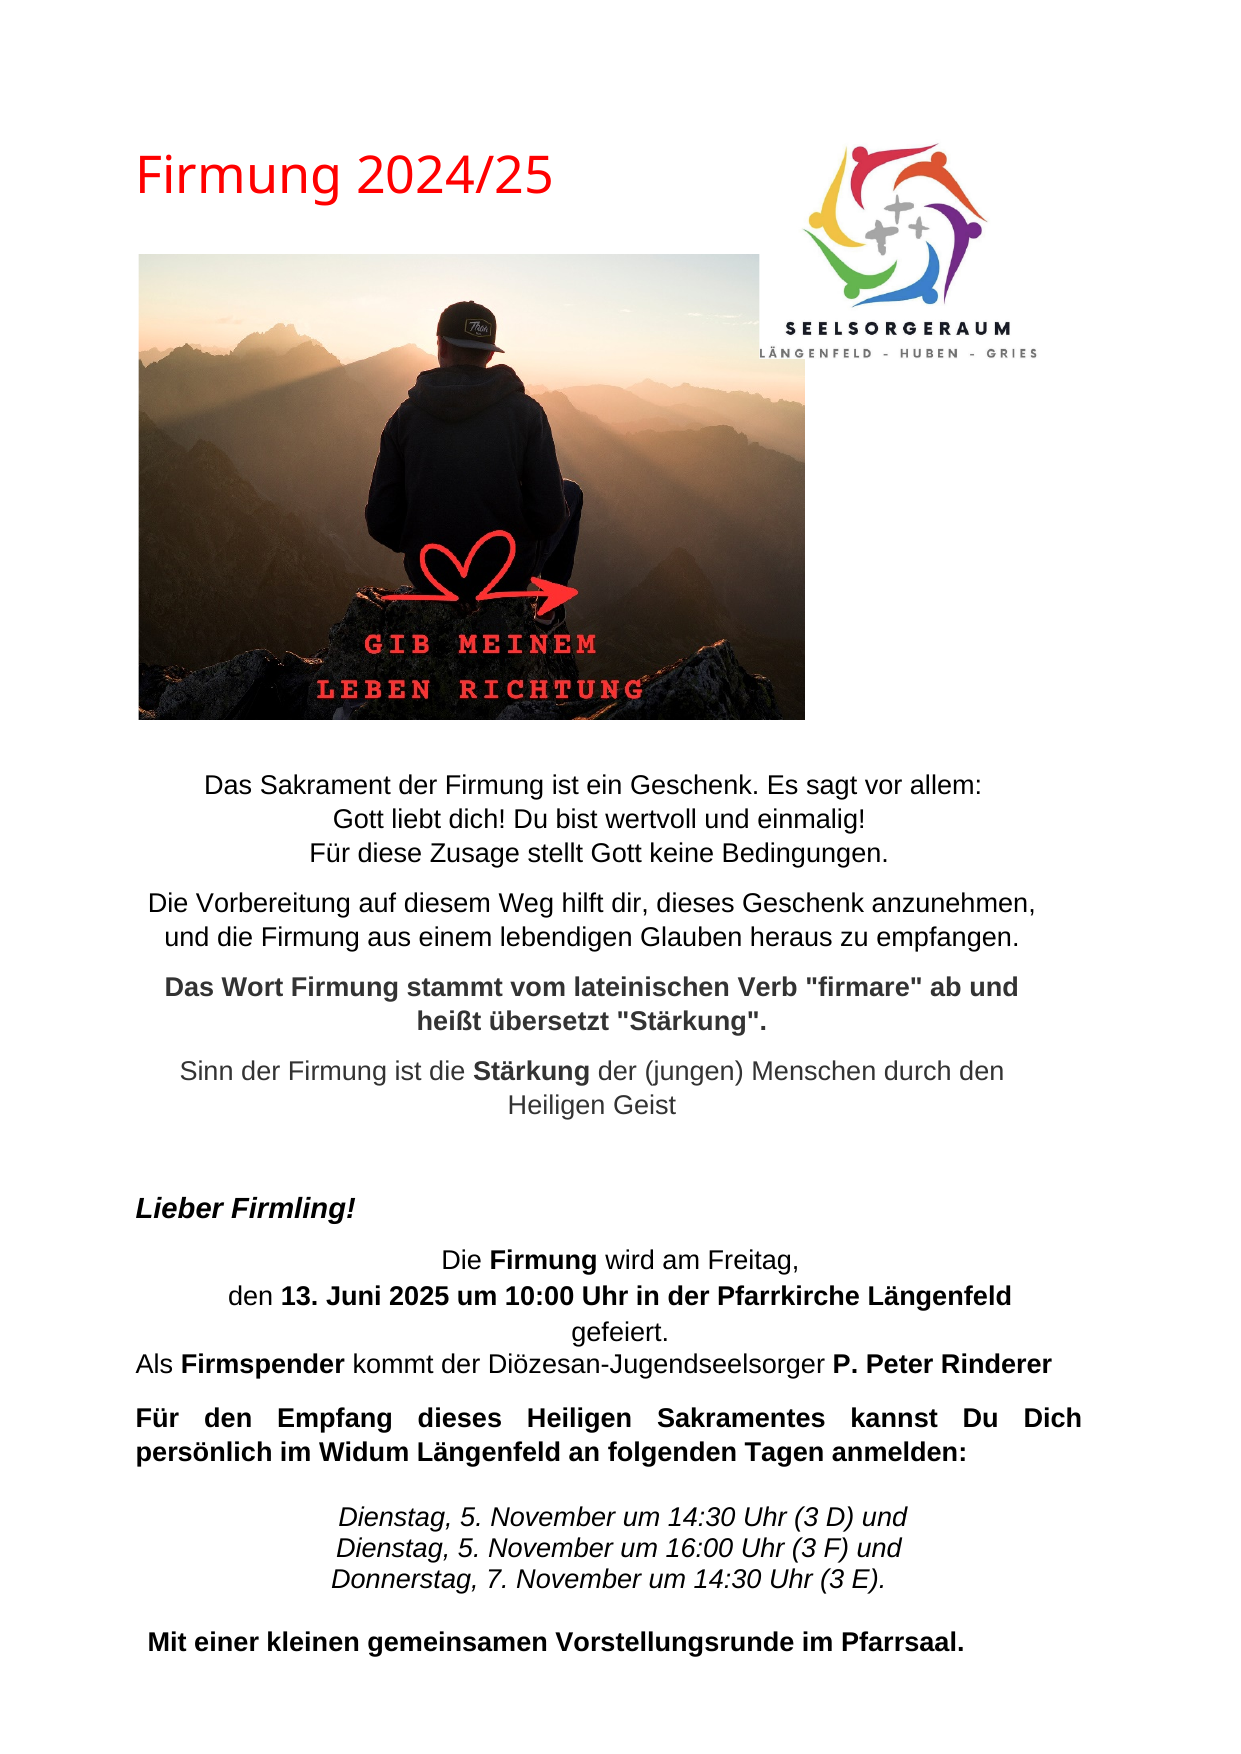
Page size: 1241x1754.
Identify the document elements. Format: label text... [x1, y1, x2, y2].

text Dienstag, 5. November um 16:00 Uhr (3 F) und [135, 1532, 1105, 1563]
subtitle Mit einer kleinen gemeinsamen Vorstellungsrunde im Pfarrsaal. [147, 1626, 1105, 1657]
text Sinn der Firmung ist die Stärkung der (jungen) Menschen durch den Heiligen Geist [147, 1055, 1036, 1120]
text Das Wort Firmung stammt vom lateinischen Verb "firmare" ab und heißt übersetzt "Stärkung". [147, 971, 1036, 1036]
text Lieber Firmling! [135, 1191, 1105, 1224]
picture [138, 138, 1039, 720]
text gefeiert. [194, 1316, 1046, 1348]
text Firmung 2024/25 [135, 137, 1105, 208]
subtitle Für den Empfang dieses Heiligen Sakramentes kannst Du Dich persönlich im Widum Längenfeld an folgenden Tagen anmelden: [135, 1402, 1083, 1467]
text Gott liebt dich! Du bist wertvoll und einmalig! [147, 803, 1051, 834]
text Die Vorbereitung auf diesem Weg hilft dir, dieses Geschenk anzunehmen, und die Firmung aus einem lebendigen Glauben heraus zu empfangen. [147, 887, 1036, 952]
text Als Firmspender kommt der Diözesan-Jugendseelsorger P. Peter Rinderer [135, 1348, 1105, 1379]
subtitle den 13. Juni 2025 um 10:00 Uhr in der Pfarrkirche Längenfeld [194, 1280, 1046, 1311]
text Die Firmung wird am Freitag, [194, 1244, 1046, 1275]
text Dienstag, 5. November um 14:30 Uhr (3 D) und [135, 1501, 1105, 1532]
text Donnerstag, 7. November um 14:30 Uhr (3 E). [135, 1563, 1105, 1594]
text Das Sakrament der Firmung ist ein Geschenk. Es sagt vor allem: [135, 769, 1051, 801]
text Für diese Zusage stellt Gott keine Bedingungen. [147, 837, 1051, 868]
